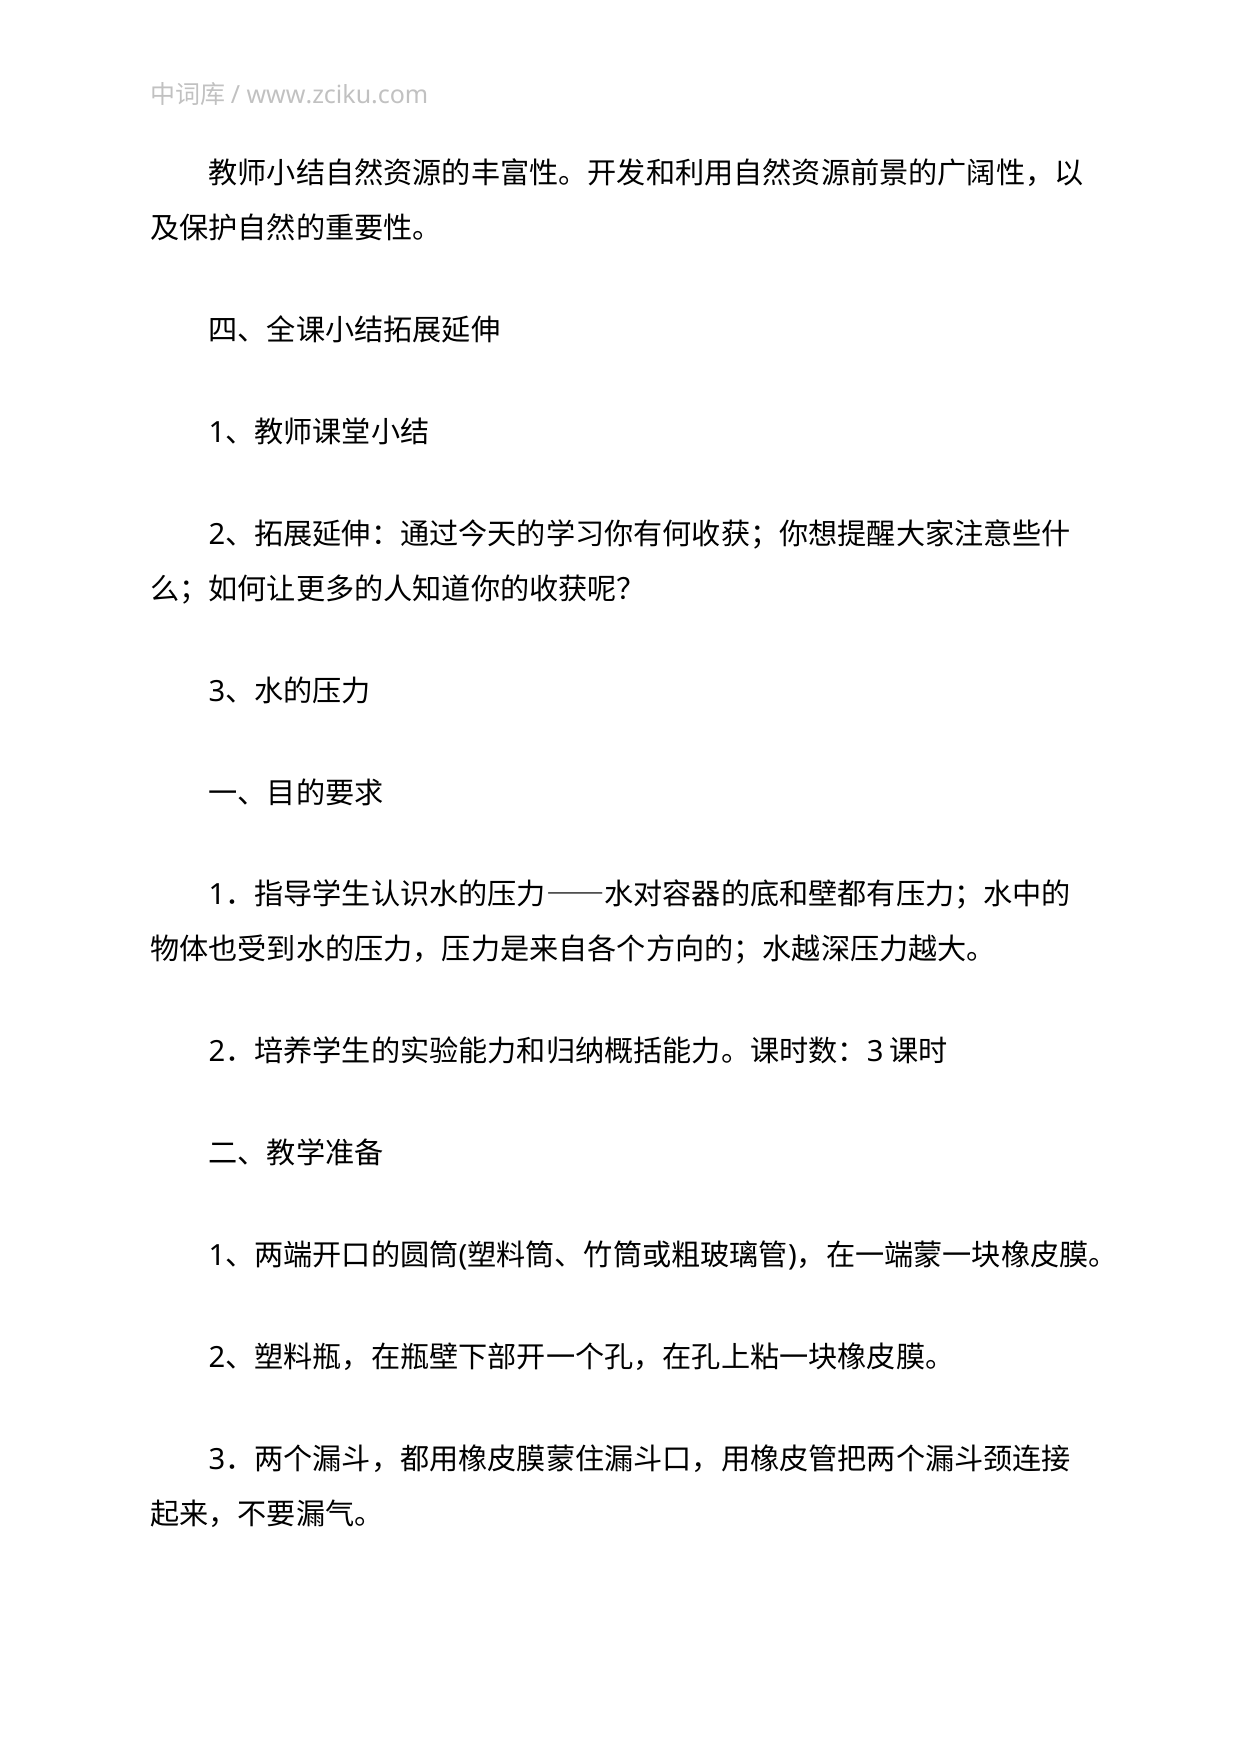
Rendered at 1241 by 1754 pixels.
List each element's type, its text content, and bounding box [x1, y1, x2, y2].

text 2．培养学生的实验能力和归纳概括能力。课时数：3课时 [150, 1028, 1090, 1070]
text 1．指导学生认识水的压力——水对容器的底和壁都有压力；水中的物体也受到水的压力，压力是来自各个方向的；水越深压力越大。 [150, 871, 1090, 968]
text 一、目的要求 [150, 769, 1090, 811]
text 二、教学准备 [150, 1130, 1090, 1172]
text 3、水的压力 [150, 667, 1090, 709]
text 四、全课小结拓展延伸 [150, 307, 1090, 349]
text 3．两个漏斗，都用橡皮膜蒙住漏斗口，用橡皮管把两个漏斗颈连接起来，不要漏气。 [150, 1435, 1090, 1533]
text 1、两端开口的圆筒(塑料筒、竹筒或粗玻璃管)，在一端蒙一块橡皮膜。 [150, 1231, 1090, 1274]
text 1、教师课堂小结 [150, 408, 1090, 451]
text 教师小结自然资源的丰富性。开发和利用自然资源前景的广阔性，以及保护自然的重要性。 [150, 150, 1090, 247]
text 2、拓展延伸：通过今天的学习你有何收获；你想提醒大家注意些什么；如何让更多的人知道你的收获呢？ [150, 510, 1090, 608]
text 2、塑料瓶，在瓶壁下部开一个孔，在孔上粘一块橡皮膜。 [150, 1333, 1090, 1376]
